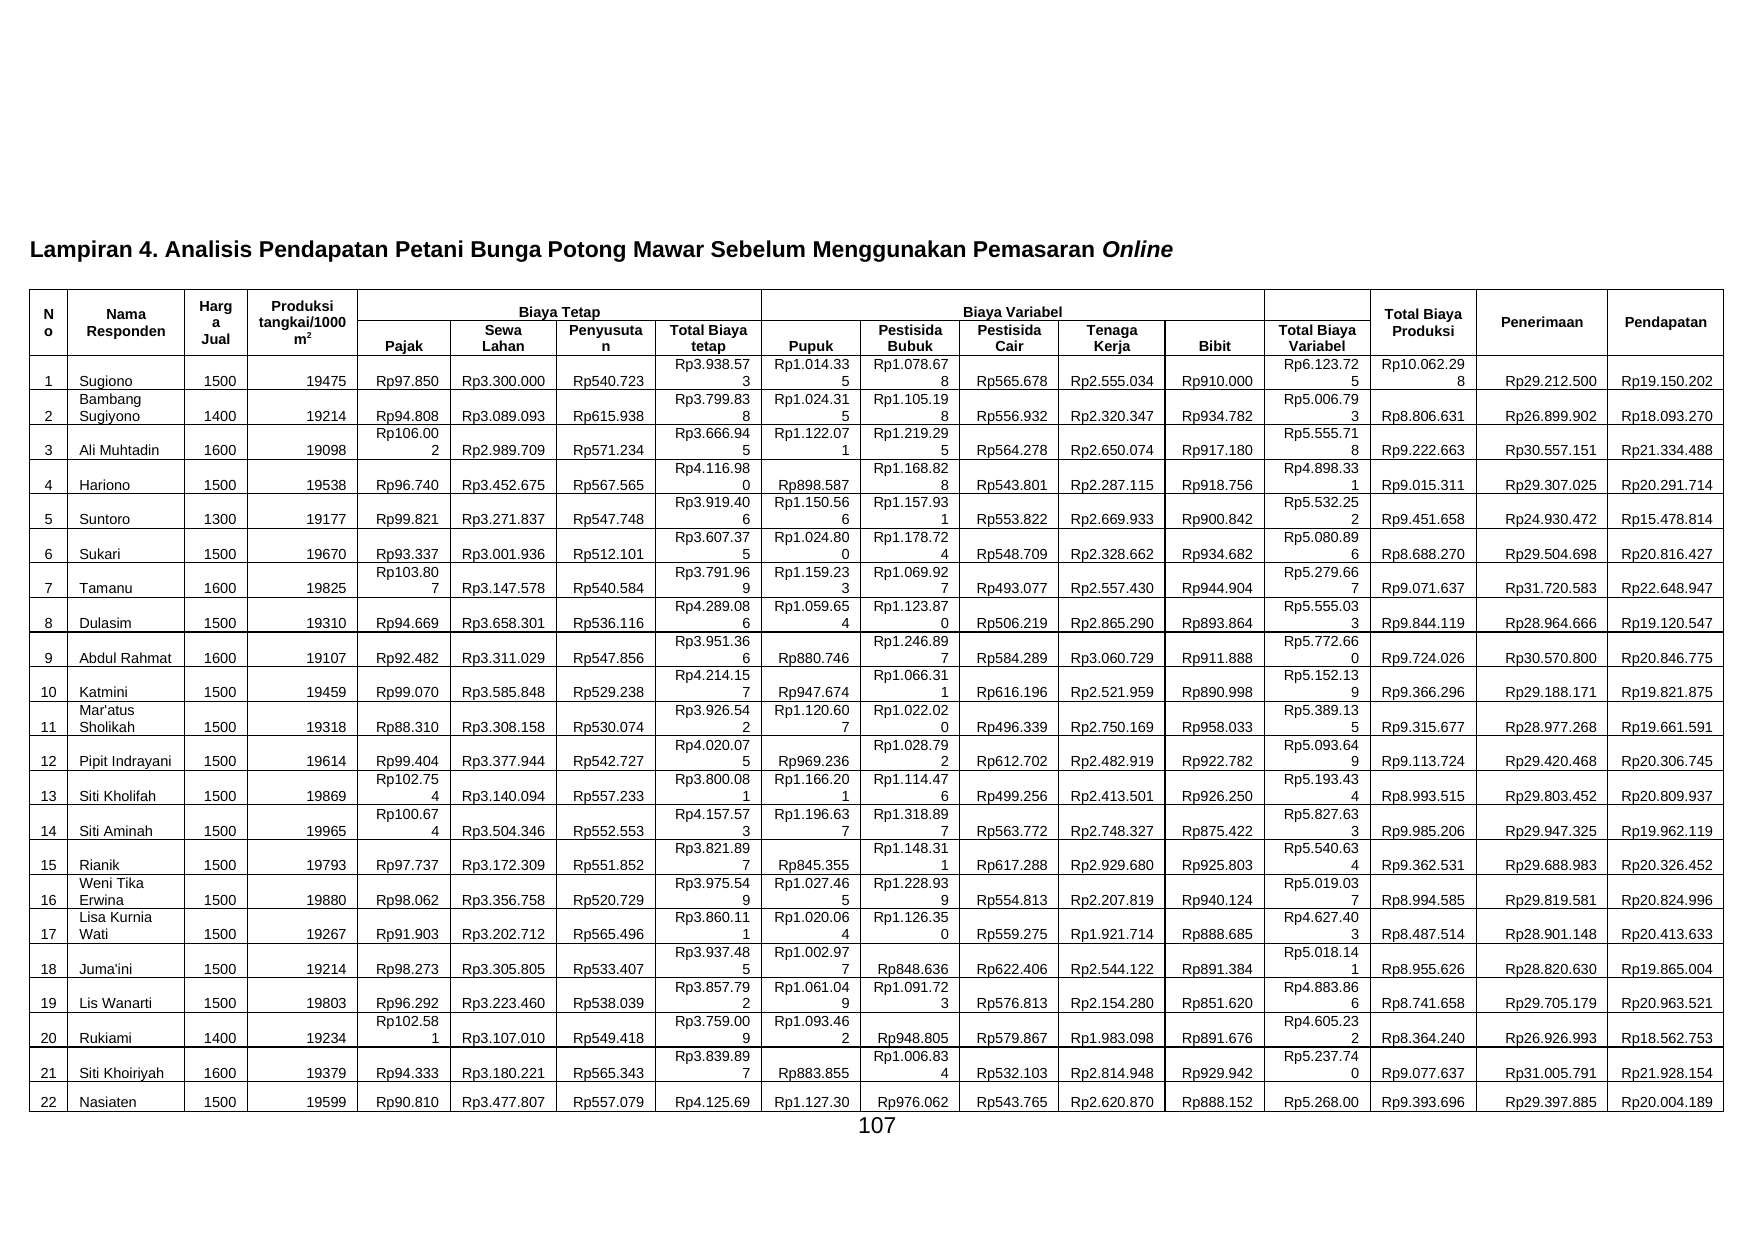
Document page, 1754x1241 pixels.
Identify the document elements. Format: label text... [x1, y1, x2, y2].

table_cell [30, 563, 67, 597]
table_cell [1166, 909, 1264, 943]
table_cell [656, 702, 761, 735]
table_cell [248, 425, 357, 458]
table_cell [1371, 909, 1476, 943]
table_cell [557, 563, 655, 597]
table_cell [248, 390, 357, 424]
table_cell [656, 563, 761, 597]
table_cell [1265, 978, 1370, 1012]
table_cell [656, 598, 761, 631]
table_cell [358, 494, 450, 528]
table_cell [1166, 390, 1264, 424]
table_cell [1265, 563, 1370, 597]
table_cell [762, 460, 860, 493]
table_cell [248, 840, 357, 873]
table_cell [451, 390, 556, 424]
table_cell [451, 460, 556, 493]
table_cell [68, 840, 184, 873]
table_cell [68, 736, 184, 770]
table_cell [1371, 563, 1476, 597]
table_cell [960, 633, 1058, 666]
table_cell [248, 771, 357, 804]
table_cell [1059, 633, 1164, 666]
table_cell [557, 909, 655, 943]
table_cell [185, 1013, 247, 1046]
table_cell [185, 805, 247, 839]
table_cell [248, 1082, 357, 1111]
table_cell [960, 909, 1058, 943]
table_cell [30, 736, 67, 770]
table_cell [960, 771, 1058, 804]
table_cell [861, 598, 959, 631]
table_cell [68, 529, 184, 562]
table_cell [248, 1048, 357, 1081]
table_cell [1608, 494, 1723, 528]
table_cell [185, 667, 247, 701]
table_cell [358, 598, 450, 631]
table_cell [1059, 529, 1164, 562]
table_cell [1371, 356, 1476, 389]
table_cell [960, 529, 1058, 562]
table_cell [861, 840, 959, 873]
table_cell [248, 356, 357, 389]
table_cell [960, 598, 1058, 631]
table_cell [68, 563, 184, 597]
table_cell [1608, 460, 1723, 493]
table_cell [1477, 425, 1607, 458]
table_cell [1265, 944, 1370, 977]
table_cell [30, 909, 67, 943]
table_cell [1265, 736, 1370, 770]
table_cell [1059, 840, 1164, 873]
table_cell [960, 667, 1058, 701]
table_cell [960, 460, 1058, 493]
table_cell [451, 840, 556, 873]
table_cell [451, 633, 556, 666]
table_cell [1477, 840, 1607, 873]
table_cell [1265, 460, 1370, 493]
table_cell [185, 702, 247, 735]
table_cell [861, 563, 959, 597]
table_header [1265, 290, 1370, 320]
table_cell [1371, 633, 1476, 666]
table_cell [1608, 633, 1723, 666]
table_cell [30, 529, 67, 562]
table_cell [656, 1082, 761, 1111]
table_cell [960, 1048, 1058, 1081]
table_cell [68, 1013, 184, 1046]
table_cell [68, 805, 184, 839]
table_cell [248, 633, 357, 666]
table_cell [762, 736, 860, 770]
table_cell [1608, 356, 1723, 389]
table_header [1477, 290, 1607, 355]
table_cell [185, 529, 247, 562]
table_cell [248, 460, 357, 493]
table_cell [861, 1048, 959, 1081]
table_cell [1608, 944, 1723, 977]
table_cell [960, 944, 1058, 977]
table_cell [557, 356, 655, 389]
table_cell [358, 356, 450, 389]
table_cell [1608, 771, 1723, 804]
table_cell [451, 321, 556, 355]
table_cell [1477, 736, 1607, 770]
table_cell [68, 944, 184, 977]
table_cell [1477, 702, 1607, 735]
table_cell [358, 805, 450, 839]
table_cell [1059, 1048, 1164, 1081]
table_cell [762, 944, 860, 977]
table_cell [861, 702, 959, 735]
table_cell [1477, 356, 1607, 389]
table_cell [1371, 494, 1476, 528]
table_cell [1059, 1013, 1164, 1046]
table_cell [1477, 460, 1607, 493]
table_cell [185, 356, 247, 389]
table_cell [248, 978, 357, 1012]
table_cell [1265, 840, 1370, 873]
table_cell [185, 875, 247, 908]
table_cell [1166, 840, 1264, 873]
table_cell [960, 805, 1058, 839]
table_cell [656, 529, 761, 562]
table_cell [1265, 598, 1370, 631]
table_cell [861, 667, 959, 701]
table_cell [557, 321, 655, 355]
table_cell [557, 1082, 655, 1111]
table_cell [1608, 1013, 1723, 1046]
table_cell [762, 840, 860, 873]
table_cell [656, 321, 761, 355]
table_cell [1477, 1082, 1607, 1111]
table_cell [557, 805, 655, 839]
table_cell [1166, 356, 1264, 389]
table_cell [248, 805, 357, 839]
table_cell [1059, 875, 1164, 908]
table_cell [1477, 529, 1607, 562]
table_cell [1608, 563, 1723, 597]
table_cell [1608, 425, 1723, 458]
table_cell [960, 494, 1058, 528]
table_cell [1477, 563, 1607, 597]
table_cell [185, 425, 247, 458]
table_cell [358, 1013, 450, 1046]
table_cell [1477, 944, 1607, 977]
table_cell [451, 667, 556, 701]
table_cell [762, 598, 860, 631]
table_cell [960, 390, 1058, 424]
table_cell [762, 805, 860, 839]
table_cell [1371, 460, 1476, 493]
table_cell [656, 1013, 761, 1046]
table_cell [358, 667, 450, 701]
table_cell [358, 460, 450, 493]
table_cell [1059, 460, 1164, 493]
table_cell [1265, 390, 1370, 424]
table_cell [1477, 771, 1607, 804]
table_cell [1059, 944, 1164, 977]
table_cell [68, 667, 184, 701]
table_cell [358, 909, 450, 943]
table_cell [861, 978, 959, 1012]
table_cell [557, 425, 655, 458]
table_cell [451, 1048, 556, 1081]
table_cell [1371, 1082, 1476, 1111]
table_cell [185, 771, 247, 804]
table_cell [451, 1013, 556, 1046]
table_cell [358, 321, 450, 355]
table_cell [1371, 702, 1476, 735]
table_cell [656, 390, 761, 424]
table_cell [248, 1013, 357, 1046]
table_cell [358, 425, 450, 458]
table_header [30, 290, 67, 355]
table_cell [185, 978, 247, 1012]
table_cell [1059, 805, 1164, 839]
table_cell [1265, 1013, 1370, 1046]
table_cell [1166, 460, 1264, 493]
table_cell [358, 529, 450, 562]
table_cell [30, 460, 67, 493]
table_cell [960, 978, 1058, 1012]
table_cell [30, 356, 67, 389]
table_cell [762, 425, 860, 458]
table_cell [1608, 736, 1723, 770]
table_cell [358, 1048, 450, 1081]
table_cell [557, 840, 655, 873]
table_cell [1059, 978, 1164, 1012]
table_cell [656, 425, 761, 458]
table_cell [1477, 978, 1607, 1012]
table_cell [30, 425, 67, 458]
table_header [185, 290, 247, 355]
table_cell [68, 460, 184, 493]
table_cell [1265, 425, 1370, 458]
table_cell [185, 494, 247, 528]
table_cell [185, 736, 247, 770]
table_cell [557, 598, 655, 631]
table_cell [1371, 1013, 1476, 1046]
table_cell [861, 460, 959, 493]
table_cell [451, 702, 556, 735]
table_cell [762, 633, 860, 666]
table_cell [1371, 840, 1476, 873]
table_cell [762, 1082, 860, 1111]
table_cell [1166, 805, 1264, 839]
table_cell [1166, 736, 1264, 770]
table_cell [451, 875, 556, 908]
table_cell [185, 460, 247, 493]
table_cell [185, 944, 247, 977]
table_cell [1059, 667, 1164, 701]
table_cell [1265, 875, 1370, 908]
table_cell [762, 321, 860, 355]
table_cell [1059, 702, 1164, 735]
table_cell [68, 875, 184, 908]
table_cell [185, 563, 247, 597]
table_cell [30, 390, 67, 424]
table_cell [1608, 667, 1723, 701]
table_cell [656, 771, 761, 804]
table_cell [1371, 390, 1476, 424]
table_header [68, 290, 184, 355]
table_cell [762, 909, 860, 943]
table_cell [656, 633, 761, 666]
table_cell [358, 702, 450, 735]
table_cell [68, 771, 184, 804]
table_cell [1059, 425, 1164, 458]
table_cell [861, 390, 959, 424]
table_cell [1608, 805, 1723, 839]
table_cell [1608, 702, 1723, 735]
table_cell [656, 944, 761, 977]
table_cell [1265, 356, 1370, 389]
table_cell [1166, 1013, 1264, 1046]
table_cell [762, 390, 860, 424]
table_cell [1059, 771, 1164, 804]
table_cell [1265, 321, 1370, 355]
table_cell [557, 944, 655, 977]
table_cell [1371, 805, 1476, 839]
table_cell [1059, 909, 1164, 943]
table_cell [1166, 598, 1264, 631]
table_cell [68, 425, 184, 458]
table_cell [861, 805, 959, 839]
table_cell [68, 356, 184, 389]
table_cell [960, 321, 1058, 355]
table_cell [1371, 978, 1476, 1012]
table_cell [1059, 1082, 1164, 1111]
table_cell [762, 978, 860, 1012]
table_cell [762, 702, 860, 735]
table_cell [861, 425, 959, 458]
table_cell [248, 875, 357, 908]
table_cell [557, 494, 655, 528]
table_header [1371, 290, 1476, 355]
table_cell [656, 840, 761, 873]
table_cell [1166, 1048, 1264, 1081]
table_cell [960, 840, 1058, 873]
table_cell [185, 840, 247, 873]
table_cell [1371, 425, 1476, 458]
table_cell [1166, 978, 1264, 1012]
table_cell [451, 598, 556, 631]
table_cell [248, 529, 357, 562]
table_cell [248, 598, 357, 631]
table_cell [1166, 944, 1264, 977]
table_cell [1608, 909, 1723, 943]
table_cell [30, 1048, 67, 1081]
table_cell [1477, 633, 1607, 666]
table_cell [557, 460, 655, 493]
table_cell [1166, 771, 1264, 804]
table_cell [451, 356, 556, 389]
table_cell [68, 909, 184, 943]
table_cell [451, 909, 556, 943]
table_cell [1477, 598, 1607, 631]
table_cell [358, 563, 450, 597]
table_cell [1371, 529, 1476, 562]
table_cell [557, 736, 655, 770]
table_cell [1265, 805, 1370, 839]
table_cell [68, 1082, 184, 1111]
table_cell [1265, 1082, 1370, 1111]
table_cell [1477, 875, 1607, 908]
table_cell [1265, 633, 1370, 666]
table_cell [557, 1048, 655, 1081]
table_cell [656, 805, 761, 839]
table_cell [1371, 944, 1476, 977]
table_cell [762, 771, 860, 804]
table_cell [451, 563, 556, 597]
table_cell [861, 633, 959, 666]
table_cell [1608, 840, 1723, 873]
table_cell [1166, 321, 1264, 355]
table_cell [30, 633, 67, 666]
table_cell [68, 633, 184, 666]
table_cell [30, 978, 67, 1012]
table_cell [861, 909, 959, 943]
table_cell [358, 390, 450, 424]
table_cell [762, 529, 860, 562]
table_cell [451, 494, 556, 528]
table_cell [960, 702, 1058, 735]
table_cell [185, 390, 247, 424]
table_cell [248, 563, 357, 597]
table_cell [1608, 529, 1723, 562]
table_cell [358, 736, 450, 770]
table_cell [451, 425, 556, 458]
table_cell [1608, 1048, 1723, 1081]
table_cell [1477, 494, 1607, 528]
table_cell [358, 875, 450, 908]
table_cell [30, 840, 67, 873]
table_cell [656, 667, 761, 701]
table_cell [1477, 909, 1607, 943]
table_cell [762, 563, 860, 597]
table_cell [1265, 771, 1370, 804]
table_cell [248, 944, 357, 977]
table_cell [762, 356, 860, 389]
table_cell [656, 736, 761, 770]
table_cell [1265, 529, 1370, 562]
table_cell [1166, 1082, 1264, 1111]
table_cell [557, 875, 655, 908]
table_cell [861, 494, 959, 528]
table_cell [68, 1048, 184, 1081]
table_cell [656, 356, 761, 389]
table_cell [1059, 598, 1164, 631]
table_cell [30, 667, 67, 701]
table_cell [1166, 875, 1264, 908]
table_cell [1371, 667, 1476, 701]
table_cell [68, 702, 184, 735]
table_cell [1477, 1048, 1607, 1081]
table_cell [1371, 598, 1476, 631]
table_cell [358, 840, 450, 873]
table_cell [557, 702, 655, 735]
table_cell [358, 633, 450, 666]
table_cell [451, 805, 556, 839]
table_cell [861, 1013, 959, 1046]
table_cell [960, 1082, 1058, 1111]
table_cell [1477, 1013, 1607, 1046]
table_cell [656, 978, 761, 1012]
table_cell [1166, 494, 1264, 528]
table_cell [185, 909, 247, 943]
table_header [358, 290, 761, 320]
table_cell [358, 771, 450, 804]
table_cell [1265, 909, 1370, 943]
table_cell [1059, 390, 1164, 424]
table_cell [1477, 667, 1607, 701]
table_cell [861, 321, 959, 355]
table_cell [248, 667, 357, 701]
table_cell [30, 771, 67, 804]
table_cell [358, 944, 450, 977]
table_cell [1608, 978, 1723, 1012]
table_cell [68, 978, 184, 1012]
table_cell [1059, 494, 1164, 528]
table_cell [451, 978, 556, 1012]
text Lampiran 4. Analisis Pendapatan Petani Bunga Potong Mawar Sebelum Menggunakan Pemasaran Online [29, 236, 1724, 263]
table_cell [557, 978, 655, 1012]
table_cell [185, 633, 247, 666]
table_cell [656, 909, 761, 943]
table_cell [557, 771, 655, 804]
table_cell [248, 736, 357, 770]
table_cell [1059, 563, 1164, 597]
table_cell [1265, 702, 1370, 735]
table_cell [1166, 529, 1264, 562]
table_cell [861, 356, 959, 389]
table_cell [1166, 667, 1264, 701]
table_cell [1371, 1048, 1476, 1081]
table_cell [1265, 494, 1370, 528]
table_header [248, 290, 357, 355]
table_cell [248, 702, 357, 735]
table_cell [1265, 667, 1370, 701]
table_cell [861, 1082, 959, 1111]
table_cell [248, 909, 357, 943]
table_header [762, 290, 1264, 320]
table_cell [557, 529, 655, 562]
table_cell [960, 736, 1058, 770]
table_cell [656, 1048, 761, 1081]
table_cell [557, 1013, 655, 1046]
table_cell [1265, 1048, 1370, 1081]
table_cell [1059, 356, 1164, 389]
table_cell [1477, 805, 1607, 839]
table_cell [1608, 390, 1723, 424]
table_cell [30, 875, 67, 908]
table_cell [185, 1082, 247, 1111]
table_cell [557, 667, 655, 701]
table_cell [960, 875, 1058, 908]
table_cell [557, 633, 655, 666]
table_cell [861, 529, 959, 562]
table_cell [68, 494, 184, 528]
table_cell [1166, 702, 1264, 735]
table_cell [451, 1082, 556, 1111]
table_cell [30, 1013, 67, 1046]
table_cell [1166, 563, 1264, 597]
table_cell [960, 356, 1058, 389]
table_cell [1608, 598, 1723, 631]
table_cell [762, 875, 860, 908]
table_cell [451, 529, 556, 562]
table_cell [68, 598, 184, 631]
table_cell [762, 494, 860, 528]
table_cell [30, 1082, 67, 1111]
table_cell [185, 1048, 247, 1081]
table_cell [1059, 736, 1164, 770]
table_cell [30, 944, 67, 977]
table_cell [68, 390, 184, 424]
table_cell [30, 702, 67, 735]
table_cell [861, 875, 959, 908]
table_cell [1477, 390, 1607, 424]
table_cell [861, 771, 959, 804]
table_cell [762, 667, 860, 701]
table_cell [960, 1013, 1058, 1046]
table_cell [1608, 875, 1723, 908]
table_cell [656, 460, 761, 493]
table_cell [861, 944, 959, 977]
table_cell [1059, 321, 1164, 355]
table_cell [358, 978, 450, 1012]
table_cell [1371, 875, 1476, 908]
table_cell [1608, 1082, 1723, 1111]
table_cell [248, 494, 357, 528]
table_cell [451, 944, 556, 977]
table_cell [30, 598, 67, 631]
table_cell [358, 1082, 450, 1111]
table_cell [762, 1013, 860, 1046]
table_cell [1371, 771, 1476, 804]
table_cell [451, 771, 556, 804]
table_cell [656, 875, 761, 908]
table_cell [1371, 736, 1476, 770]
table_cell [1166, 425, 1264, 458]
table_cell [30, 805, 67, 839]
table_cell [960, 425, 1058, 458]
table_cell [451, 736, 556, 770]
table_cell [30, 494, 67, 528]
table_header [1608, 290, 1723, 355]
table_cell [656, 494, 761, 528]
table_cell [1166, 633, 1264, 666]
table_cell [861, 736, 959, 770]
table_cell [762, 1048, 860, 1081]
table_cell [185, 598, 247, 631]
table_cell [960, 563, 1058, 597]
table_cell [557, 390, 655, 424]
